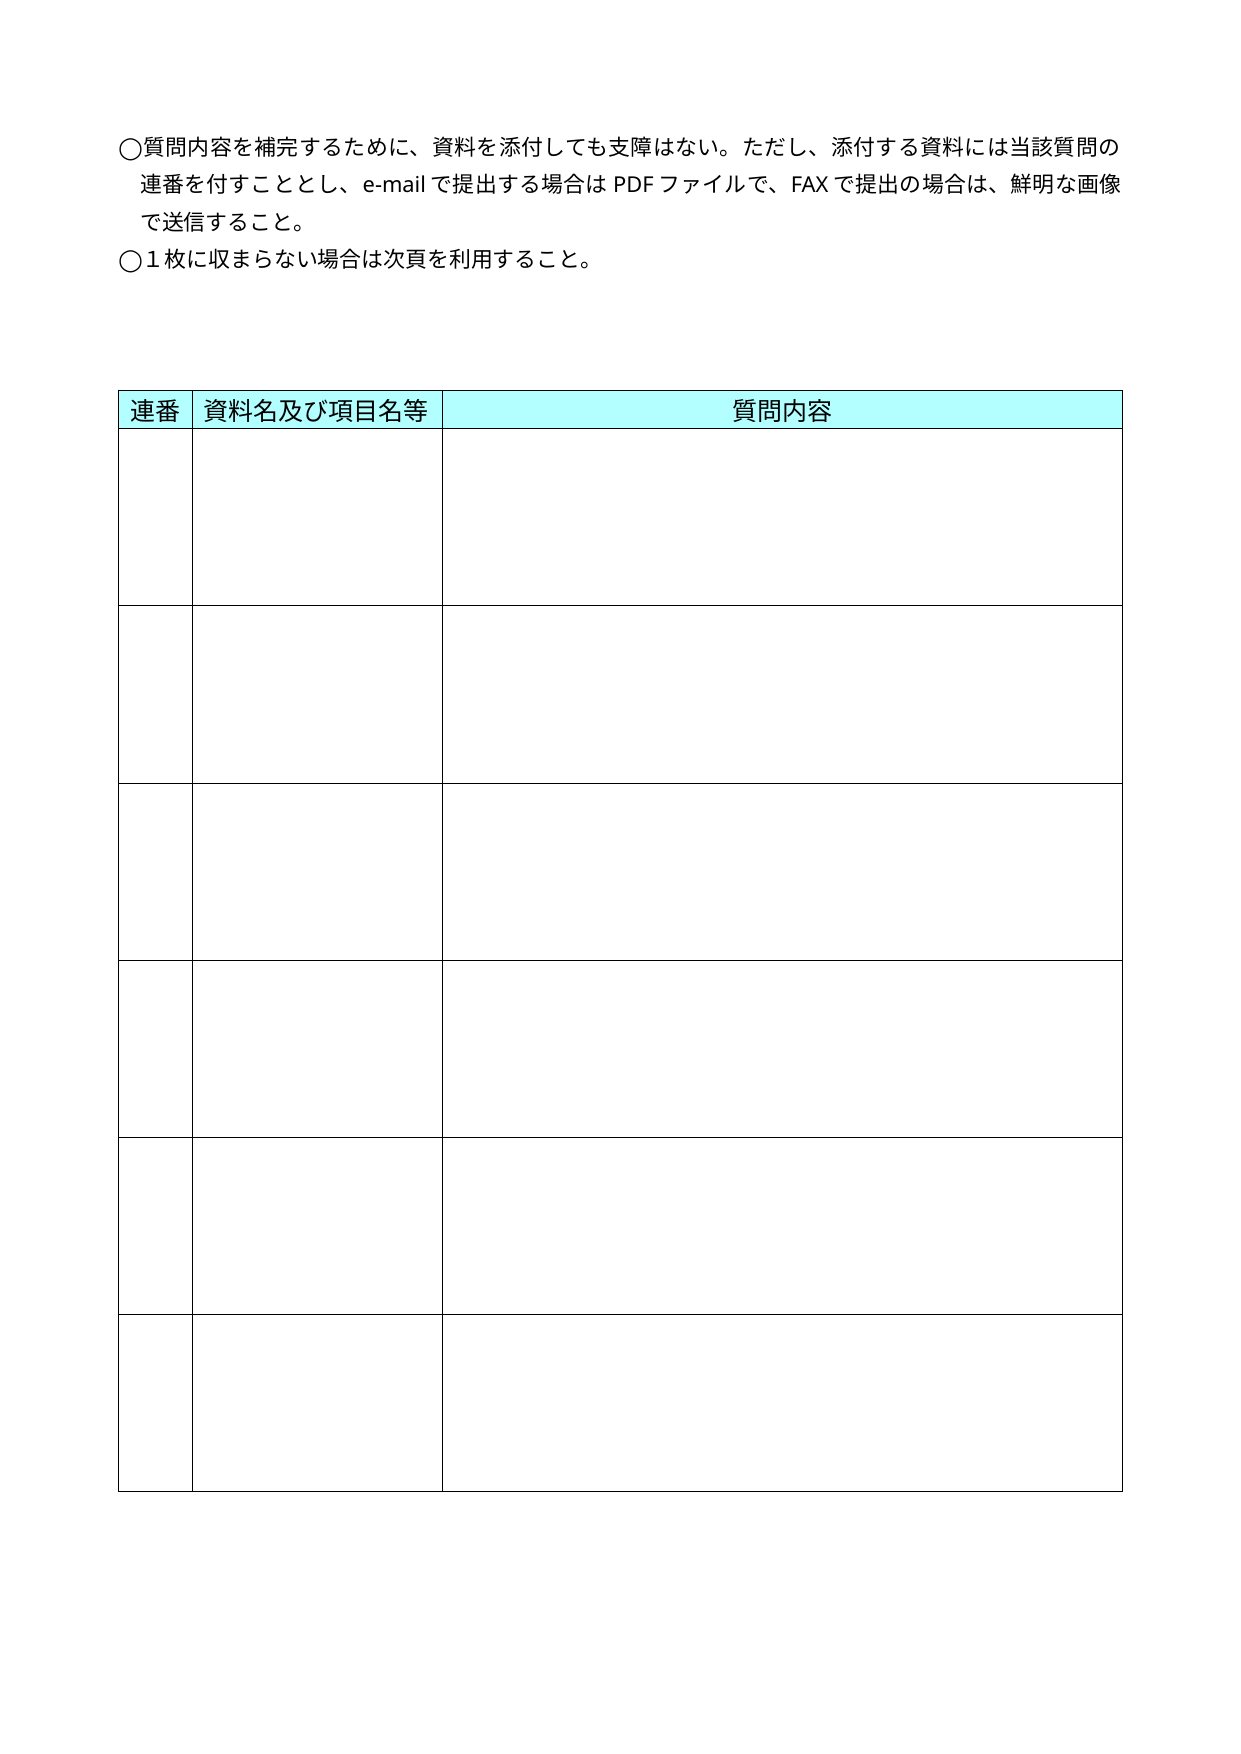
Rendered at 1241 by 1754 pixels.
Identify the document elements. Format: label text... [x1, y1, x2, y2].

table_cell [119, 784, 192, 959]
table_cell [443, 1315, 1122, 1491]
table_cell [119, 606, 192, 782]
table_cell [443, 429, 1122, 605]
table_cell [193, 1138, 442, 1314]
text ◯質問内容を補完するために、資料を添付しても支障はない。ただし、添付する資料には当該質問の連番を付すこととし、e-mailで提出する場合はPDFファイルで、FAXで提出の場合は、鮮明な画像で送信すること。 [118, 127, 1122, 239]
text ◯１枚に収まらない場合は次頁を利用すること。 [118, 239, 1122, 277]
table_cell [193, 606, 442, 782]
table_cell [119, 429, 192, 605]
table_cell [193, 784, 442, 959]
table_cell [119, 1138, 192, 1314]
table_cell [119, 961, 192, 1137]
table_cell [193, 429, 442, 605]
table_cell [443, 606, 1122, 782]
table_cell [193, 961, 442, 1137]
table_cell [193, 1315, 442, 1491]
table_cell [443, 1138, 1122, 1314]
table_header 連番 [119, 391, 192, 428]
table_header 質問内容 [443, 391, 1122, 428]
table_header 資料名及び項目名等 [193, 391, 442, 428]
table_cell [119, 1315, 192, 1491]
table_cell [443, 961, 1122, 1137]
table_cell [443, 784, 1122, 959]
